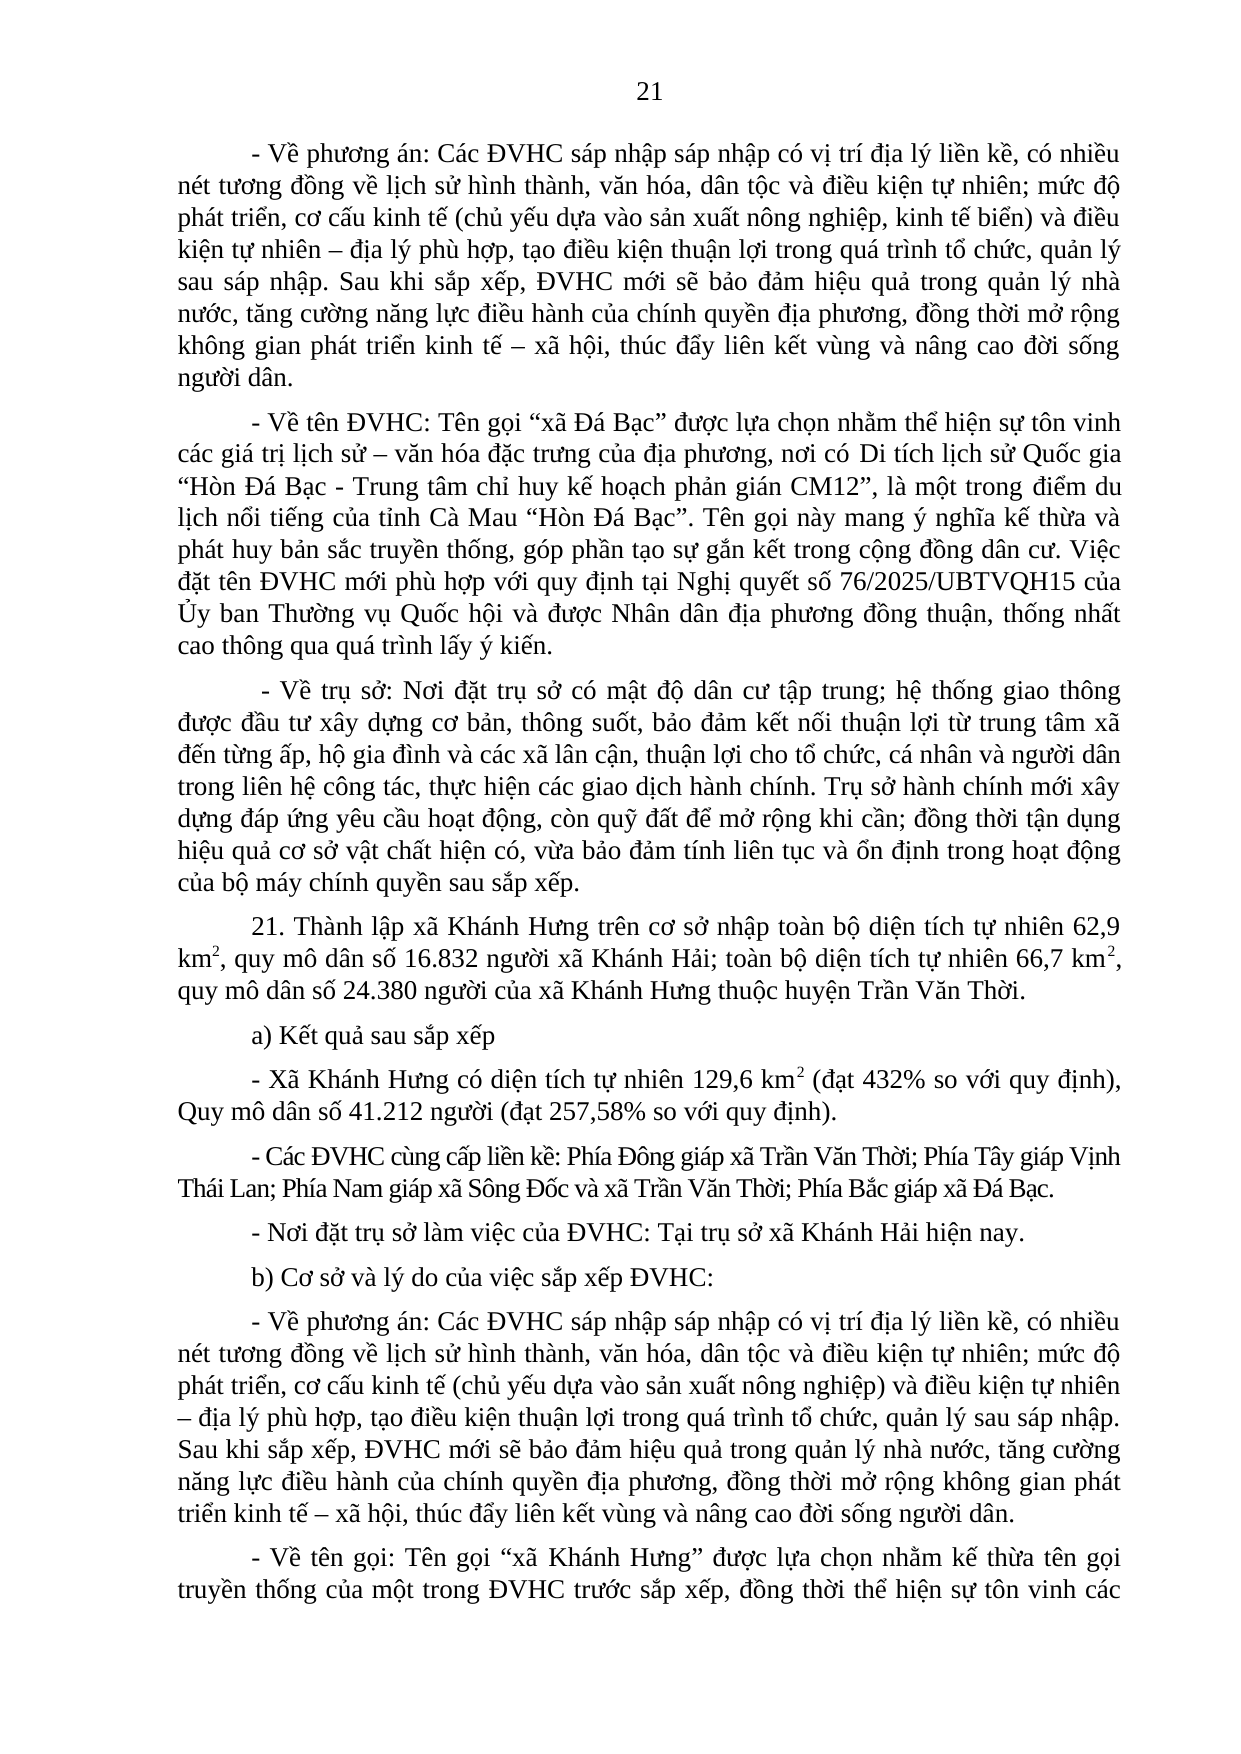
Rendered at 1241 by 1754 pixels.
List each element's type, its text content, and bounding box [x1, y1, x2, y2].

text - Về phương án: Các ĐVHC sáp nhập sáp nhập có vị trí địa lý liền kề, có nhiều nét tương đồng về lịch sử hình thành, văn hóa, dân tộc và điều kiện tự nhiên; mức độ phát triển, cơ cấu kinh tế (chủ yếu dựa vào sản xuất nông nghiệp) và điều kiện tự nhiên – địa lý phù hợp, tạo điều kiện thuận lợi trong quá trình tổ chức, quản lý sau sáp nhập. Sau khi sắp xếp, ĐVHC mới sẽ bảo đảm hiệu quả trong quản lý nhà nước, tăng cường năng lực điều hành của chính quyền địa phương, đồng thời mở rộng không gian phát triển kinh tế – xã hội, thúc đẩy liên kết vùng và nâng cao đời sống người dân. [177, 1305, 1122, 1528]
text - Về trụ sở: Nơi đặt trụ sở có mật độ dân cư tập trung; hệ thống giao thông được đầu tư xây dựng cơ bản, thông suốt, bảo đảm kết nối thuận lợi từ trung tâm xã đến từng ấp, hộ gia đình và các xã lân cận, thuận lợi cho tổ chức, cá nhân và người dân trong liên hệ công tác, thực hiện các giao dịch hành chính. Trụ sở hành chính mới xây dựng đáp ứng yêu cầu hoạt động, còn quỹ đất để mở rộng khi cần; đồng thời tận dụng hiệu quả cơ sở vật chất hiện có, vừa bảo đảm tính liên tục và ổn định trong hoạt động của bộ máy chính quyền sau sắp xếp. [177, 674, 1122, 897]
text - Nơi đặt trụ sở làm việc của ĐVHC: Tại trụ sở xã Khánh Hải hiện nay. [177, 1216, 1122, 1247]
text - Xã Khánh Hưng có diện tích tự nhiên 129,6 km2 (đạt 432% so với quy định), Quy mô dân số 41.212 người (đạt 257,58% so với quy định). [177, 1063, 1122, 1126]
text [177, 1541, 1122, 1604]
text - Về phương án: Các ĐVHC sáp nhập sáp nhập có vị trí địa lý liền kề, có nhiều nét tương đồng về lịch sử hình thành, văn hóa, dân tộc và điều kiện tự nhiên; mức độ phát triển, cơ cấu kinh tế (chủ yếu dựa vào sản xuất nông nghiệp, kinh tế biển) và điều kiện tự nhiên – địa lý phù hợp, tạo điều kiện thuận lợi trong quá trình tổ chức, quản lý sau sáp nhập. Sau khi sắp xếp, ĐVHC mới sẽ bảo đảm hiệu quả trong quản lý nhà nước, tăng cường năng lực điều hành của chính quyền địa phương, đồng thời mở rộng không gian phát triển kinh tế – xã hội, thúc đẩy liên kết vùng và nâng cao đời sống người dân. [177, 137, 1122, 392]
text a) Kết quả sau sắp xếp [177, 1019, 1122, 1050]
text - Về tên ĐVHC: Tên gọi “xã Đá Bạc” được lựa chọn nhằm thể hiện sự tôn vinh các giá trị lịch sử – văn hóa đặc trưng của địa phương, nơi có Di tích lịch sử Quốc gia “Hòn Đá Bạc - Trung tâm chỉ huy kế hoạch phản gián CM12”, là một trong điểm du lịch nổi tiếng của tỉnh Cà Mau “Hòn Đá Bạc”. Tên gọi này mang ý nghĩa kế thừa và phát huy bản sắc truyền thống, góp phần tạo sự gắn kết trong cộng đồng dân cư. Việc đặt tên ĐVHC mới phù hợp với quy định tại Nghị quyết số 76/2025/UBTVQH15 của Ủy ban Thường vụ Quốc hội và được Nhân dân địa phương đồng thuận, thống nhất cao thông qua quá trình lấy ý kiến. [177, 406, 1122, 661]
text - Các ĐVHC cùng cấp liền kề: Phía Đông giáp xã Trần Văn Thời; Phía Tây giáp Vịnh Thái Lan; Phía Nam giáp xã Sông Đốc và xã Trần Văn Thời; Phía Bắc giáp xã Đá Bạc. [177, 1140, 1122, 1203]
text 21. Thành lập xã Khánh Hưng trên cơ sở nhập toàn bộ diện tích tự nhiên 62,9 km2, quy mô dân số 16.832 người xã Khánh Hải; toàn bộ diện tích tự nhiên 66,7 km2, quy mô dân số 24.380 người của xã Khánh Hưng thuộc huyện Trần Văn Thời. [177, 910, 1122, 1005]
text b) Cơ sở và lý do của việc sắp xếp ĐVHC: [177, 1261, 1122, 1292]
